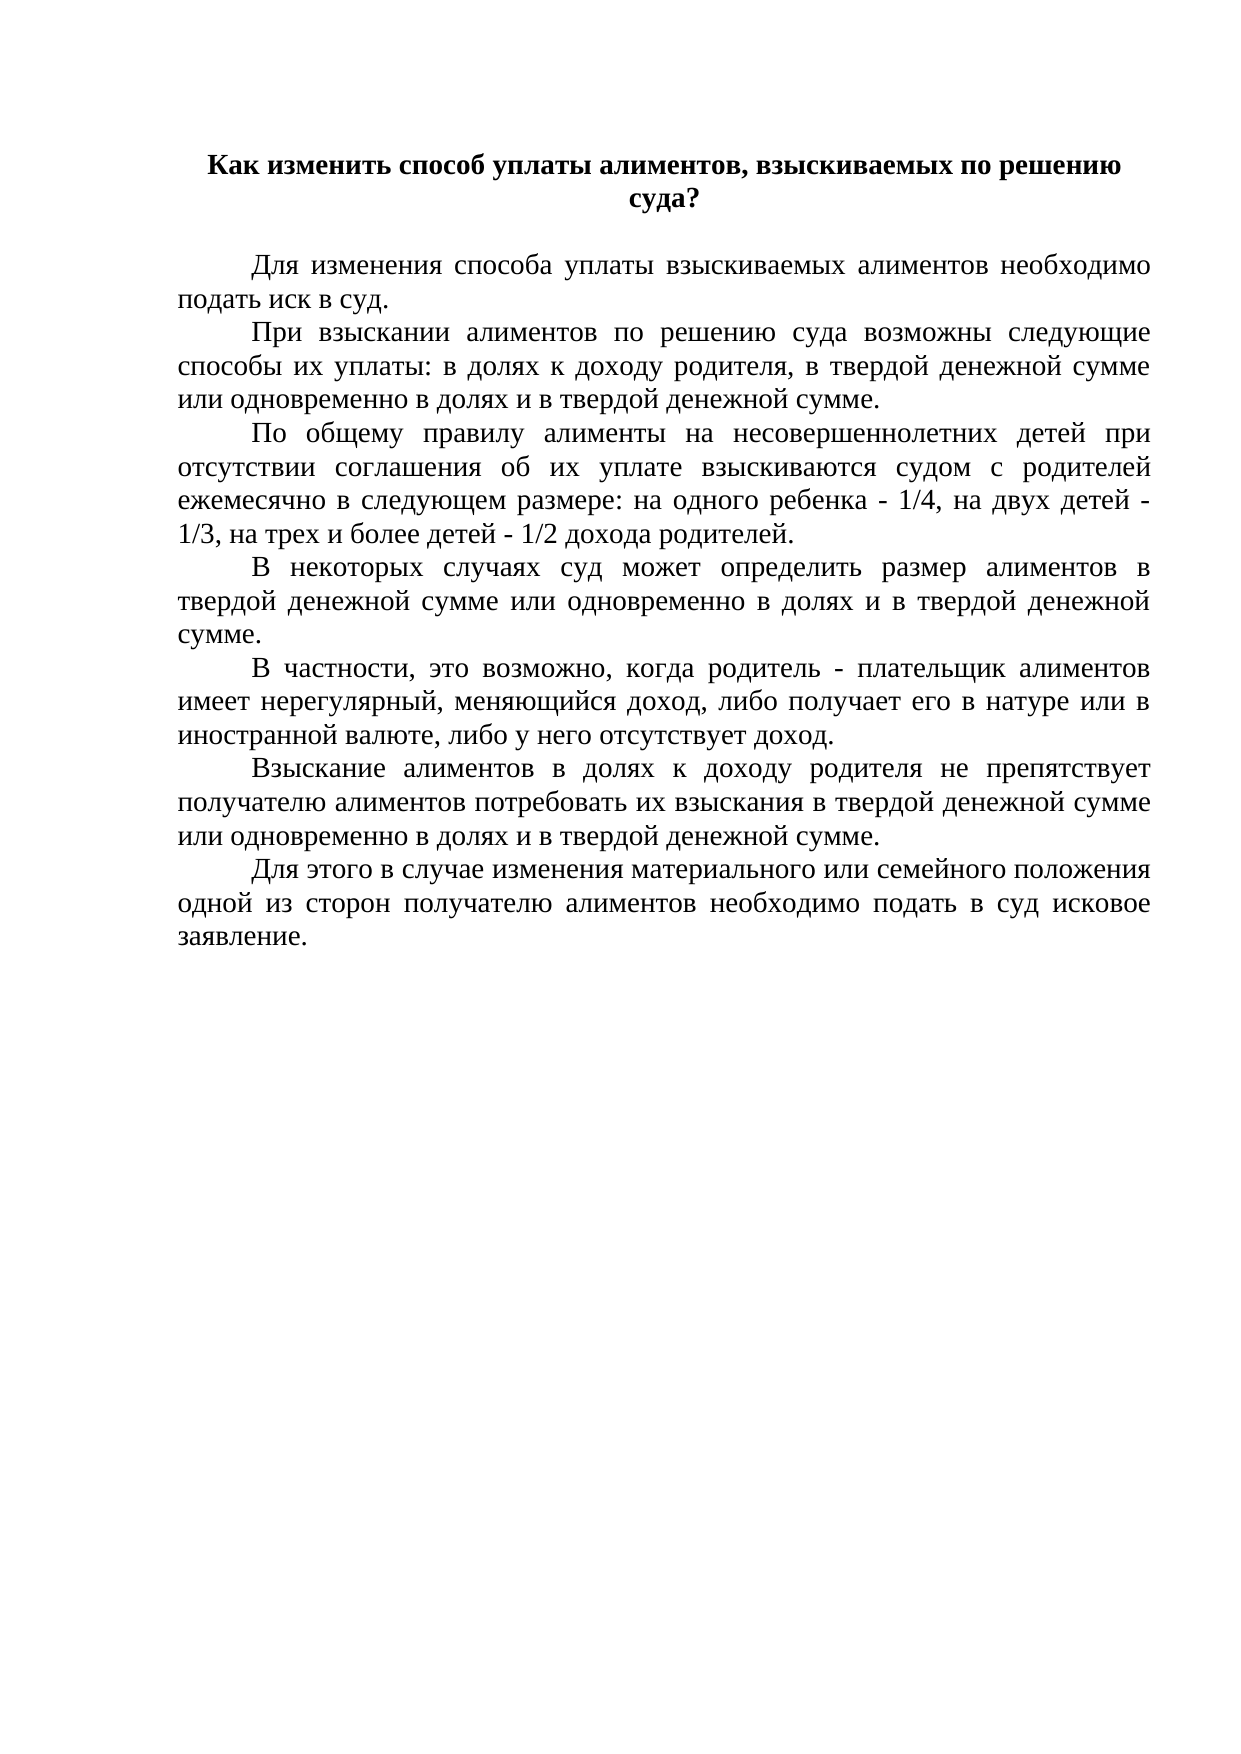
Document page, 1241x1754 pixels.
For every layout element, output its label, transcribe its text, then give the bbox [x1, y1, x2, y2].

text В некоторых случаях суд может определить размер алиментов в твердой денежной сумме или одновременно в долях и в твердой денежной сумме. [177, 549, 1152, 650]
text Для этого в случае изменения материального или семейного положения одной из сторон получателю алиментов необходимо подать в суд исковое заявление. [177, 851, 1152, 952]
text При взыскании алиментов по решению суда возможны следующие способы их уплаты: в долях к доходу родителя, в твердой денежной сумме или одновременно в долях и в твердой денежной сумме. [177, 314, 1152, 415]
text В частности, это возможно, когда родитель - плательщик алиментов имеет нерегулярный, меняющийся доход, либо получает его в натуре или в иностранной валюте, либо у него отсутствует доход. [177, 650, 1152, 751]
table_header Как изменить способ уплаты алиментов, взыскиваемых по решению суда? [177, 147, 1152, 214]
text Для изменения способа уплаты взыскиваемых алиментов необходимо подать иск в суд. [177, 247, 1152, 314]
text По общему правилу алименты на несовершеннолетних детей при отсутствии соглашения об их уплате взыскиваются судом с родителей ежемесячно в следующем размере: на одного ребенка - 1/4, на двух детей - 1/3, на трех и более детей - 1/2 дохода родителей. [177, 415, 1152, 549]
text Взыскание алиментов в долях к доходу родителя не препятствует получателю алиментов потребовать их взыскания в твердой денежной сумме или одновременно в долях и в твердой денежной сумме. [177, 751, 1152, 851]
